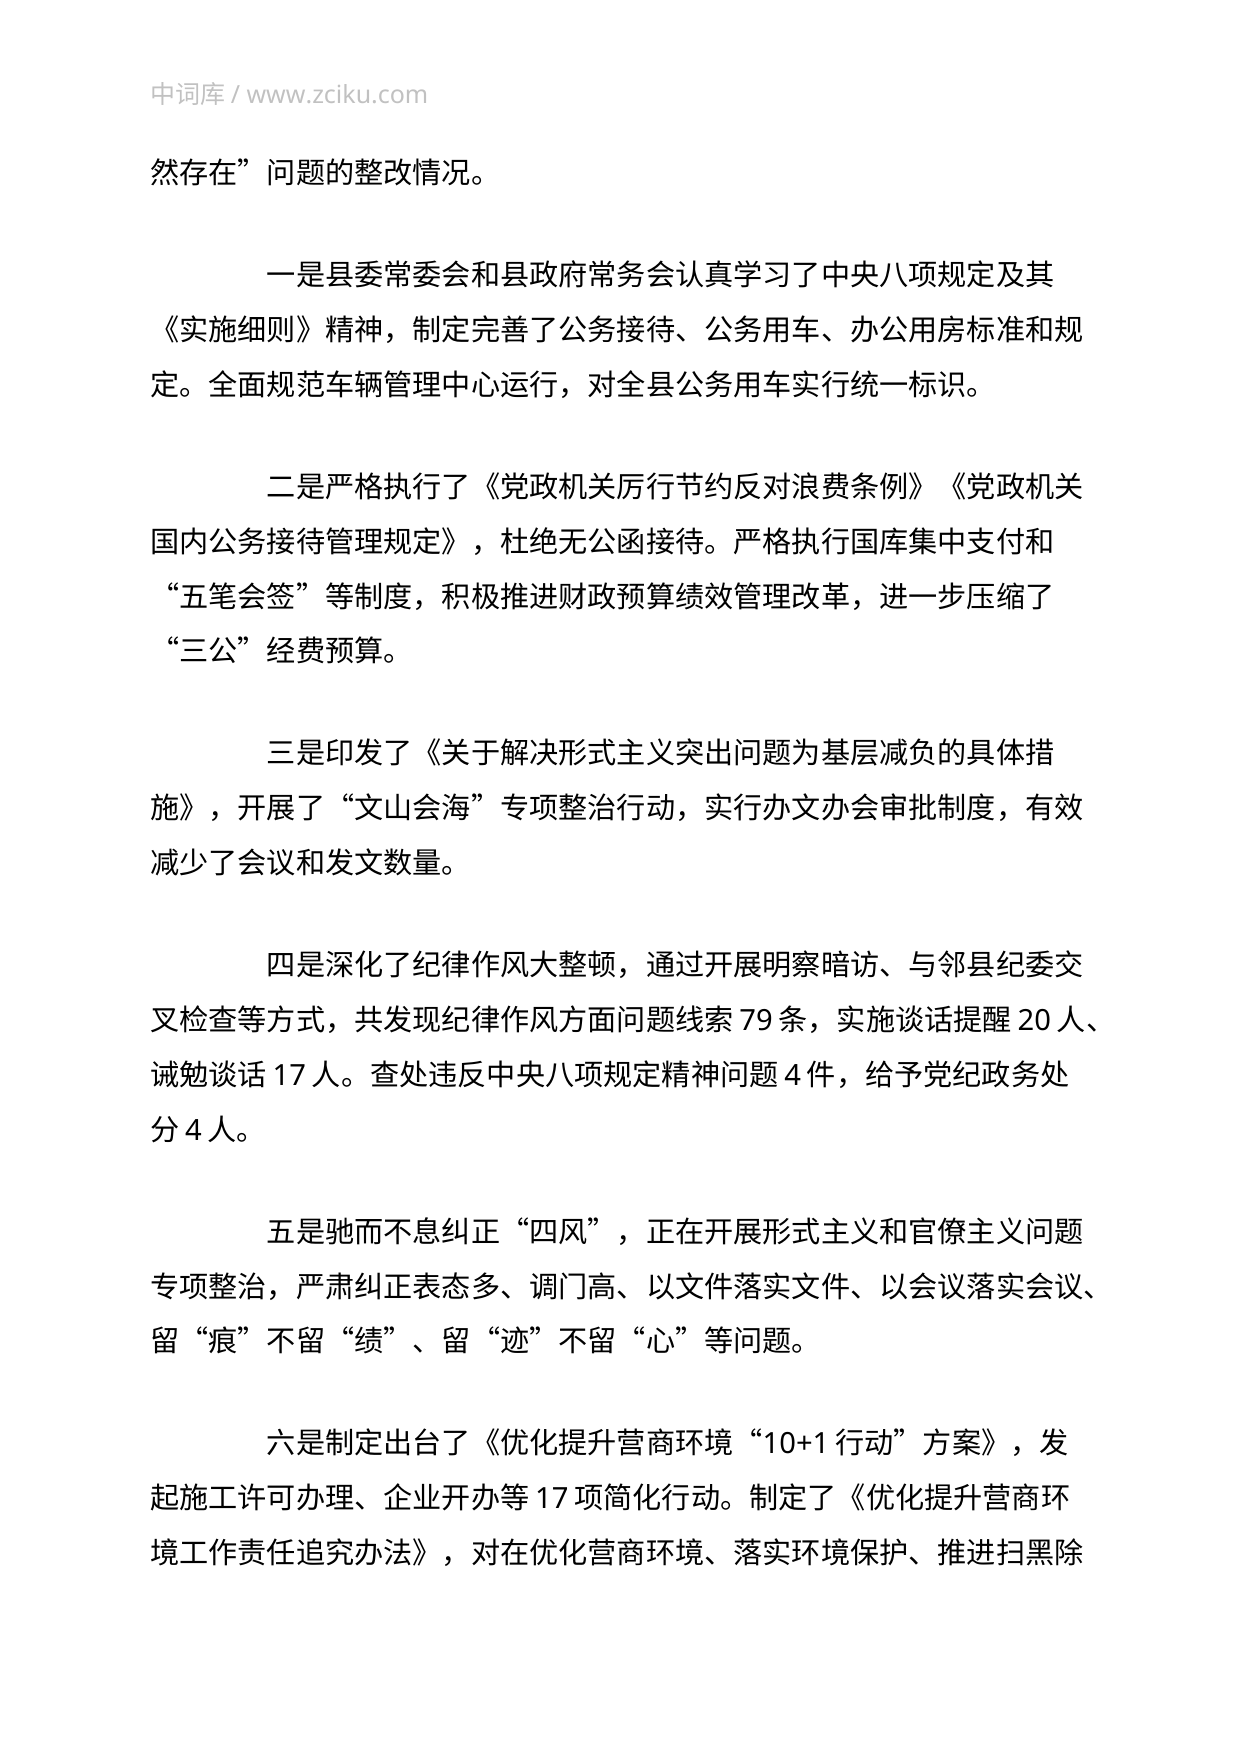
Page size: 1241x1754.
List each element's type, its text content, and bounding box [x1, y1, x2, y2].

text 四是深化了纪律作风大整顿，通过开展明察暗访、与邻县纪委交叉检查等方式，共发现纪律作风方面问题线索79条，实施谈话提醒20人、诫勉谈话17人。查处违反中央八项规定精神问题4件，给予党纪政务处分4人。 [150, 941, 1090, 1149]
text 五是驰而不息纠正“四风”，正在开展形式主义和官僚主义问题专项整治，严肃纠正表态多、调门高、以文件落实文件、以会议落实会议、留“痕”不留“绩”、留“迹”不留“心”等问题。 [150, 1208, 1090, 1360]
text 一是县委常委会和县政府常务会认真学习了中央八项规定及其《实施细则》精神，制定完善了公务接待、公务用车、办公用房标准和规定。全面规范车辆管理中心运行，对全县公务用车实行统一标识。 [150, 252, 1090, 404]
text 二是严格执行了《党政机关厉行节约反对浪费条例》《党政机关国内公务接待管理规定》，杜绝无公函接待。严格执行国库集中支付和“五笔会签”等制度，积极推进财政预算绩效管理改革，进一步压缩了“三公”经费预算。 [150, 463, 1090, 670]
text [150, 1420, 1090, 1572]
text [150, 150, 1090, 192]
text 三是印发了《关于解决形式主义突出问题为基层减负的具体措施》，开展了“文山会海”专项整治行动，实行办文办会审批制度，有效减少了会议和发文数量。 [150, 730, 1090, 882]
